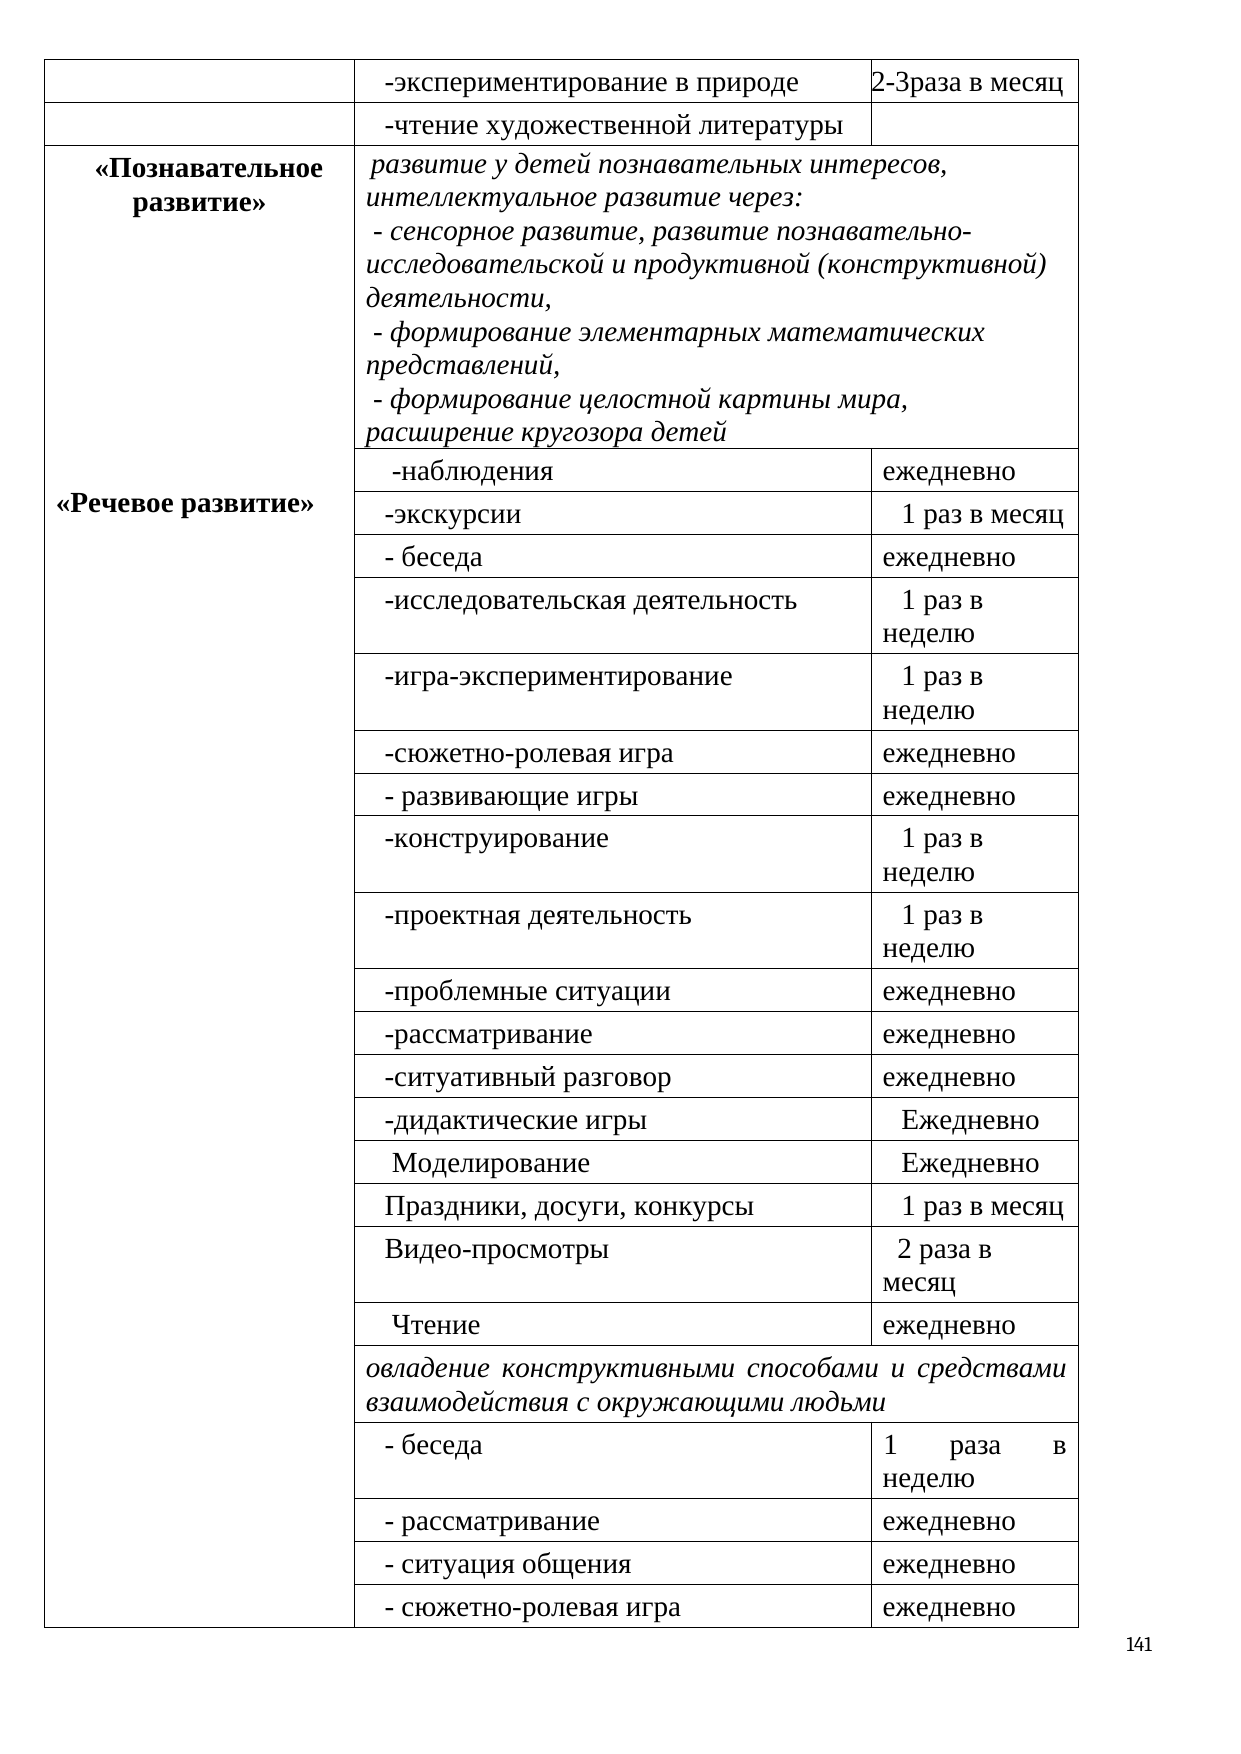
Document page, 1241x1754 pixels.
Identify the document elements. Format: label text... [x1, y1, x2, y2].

table_cell - сюжетно-ролевая игра [355, 1585, 871, 1627]
table_cell ежедневно [872, 1055, 1078, 1097]
table_cell «Познавательное развитие» «Речевое развитие» [45, 146, 354, 1627]
table_cell 1 раз в месяц [872, 1184, 1078, 1226]
table_cell ежедневно [872, 1499, 1078, 1541]
table_cell 2-3раза в месяц [872, 60, 1078, 102]
table_cell - рассматривание [355, 1499, 871, 1541]
table_cell 2 раза в месяц [872, 1227, 1078, 1302]
table_cell [45, 103, 354, 145]
table_cell Праздники, досуги, конкурсы [355, 1184, 871, 1226]
table_cell -исследовательская деятельность [355, 578, 871, 653]
table_cell ежедневно [872, 535, 1078, 577]
table_cell 1 раз в неделю [872, 578, 1078, 653]
table_cell ежедневно [872, 1542, 1078, 1584]
table_cell Видео-просмотры [355, 1227, 871, 1302]
table_cell ежедневно [872, 449, 1078, 491]
table_cell -наблюдения [355, 449, 871, 491]
table_cell 1 раз в неделю [872, 654, 1078, 729]
table_cell Ежедневно [872, 1098, 1078, 1140]
table_cell - беседа [355, 1423, 871, 1498]
table_cell Ежедневно [872, 1141, 1078, 1183]
table_cell ежедневно [872, 969, 1078, 1011]
table_cell ежедневно [872, 1585, 1078, 1627]
table_cell -проблемные ситуации [355, 969, 871, 1011]
table_cell Чтение [355, 1303, 871, 1345]
table_cell 1 раз в месяц [872, 492, 1078, 534]
table_cell -дидактические игры [355, 1098, 871, 1140]
table_cell -ситуативный разговор [355, 1055, 871, 1097]
table_cell [45, 60, 354, 102]
table_cell -экспериментирование в природе [355, 60, 871, 102]
table_cell -конструирование [355, 816, 871, 892]
table_cell ежедневно [872, 731, 1078, 772]
table_cell -сюжетно-ролевая игра [355, 731, 871, 772]
table_cell овладение конструктивными способами и средствами взаимодействия с окружающими людьми [355, 1346, 1078, 1422]
table_cell -экскурсии [355, 492, 871, 534]
table_cell ежедневно [872, 1012, 1078, 1054]
table_cell 1 раз в неделю [872, 893, 1078, 968]
table_cell - ситуация общения [355, 1542, 871, 1584]
table_cell - развивающие игры [355, 774, 871, 815]
table_cell развитие у детей познавательных интересов, интеллектуальное развитие через: - сенсорное развитие, развитие познавательно-исследовательской и продуктивной (конструктивной) деятельности, - формирование элементарных математических представлений, - формирование целостной картины мира, расширение кругозора детей [355, 146, 1078, 448]
table_cell ежедневно [872, 1303, 1078, 1345]
table_cell -чтение художественной литературы [355, 103, 871, 145]
table_cell [872, 103, 1078, 145]
table_cell -проектная деятельность [355, 893, 871, 968]
table_cell -рассматривание [355, 1012, 871, 1054]
table_cell 1 раза в неделю [872, 1423, 1078, 1498]
table_cell 1 раз в неделю [872, 816, 1078, 892]
table_cell Моделирование [355, 1141, 871, 1183]
table_cell ежедневно [872, 774, 1078, 815]
table_cell - беседа [355, 535, 871, 577]
table_cell -игра-экспериментирование [355, 654, 871, 729]
